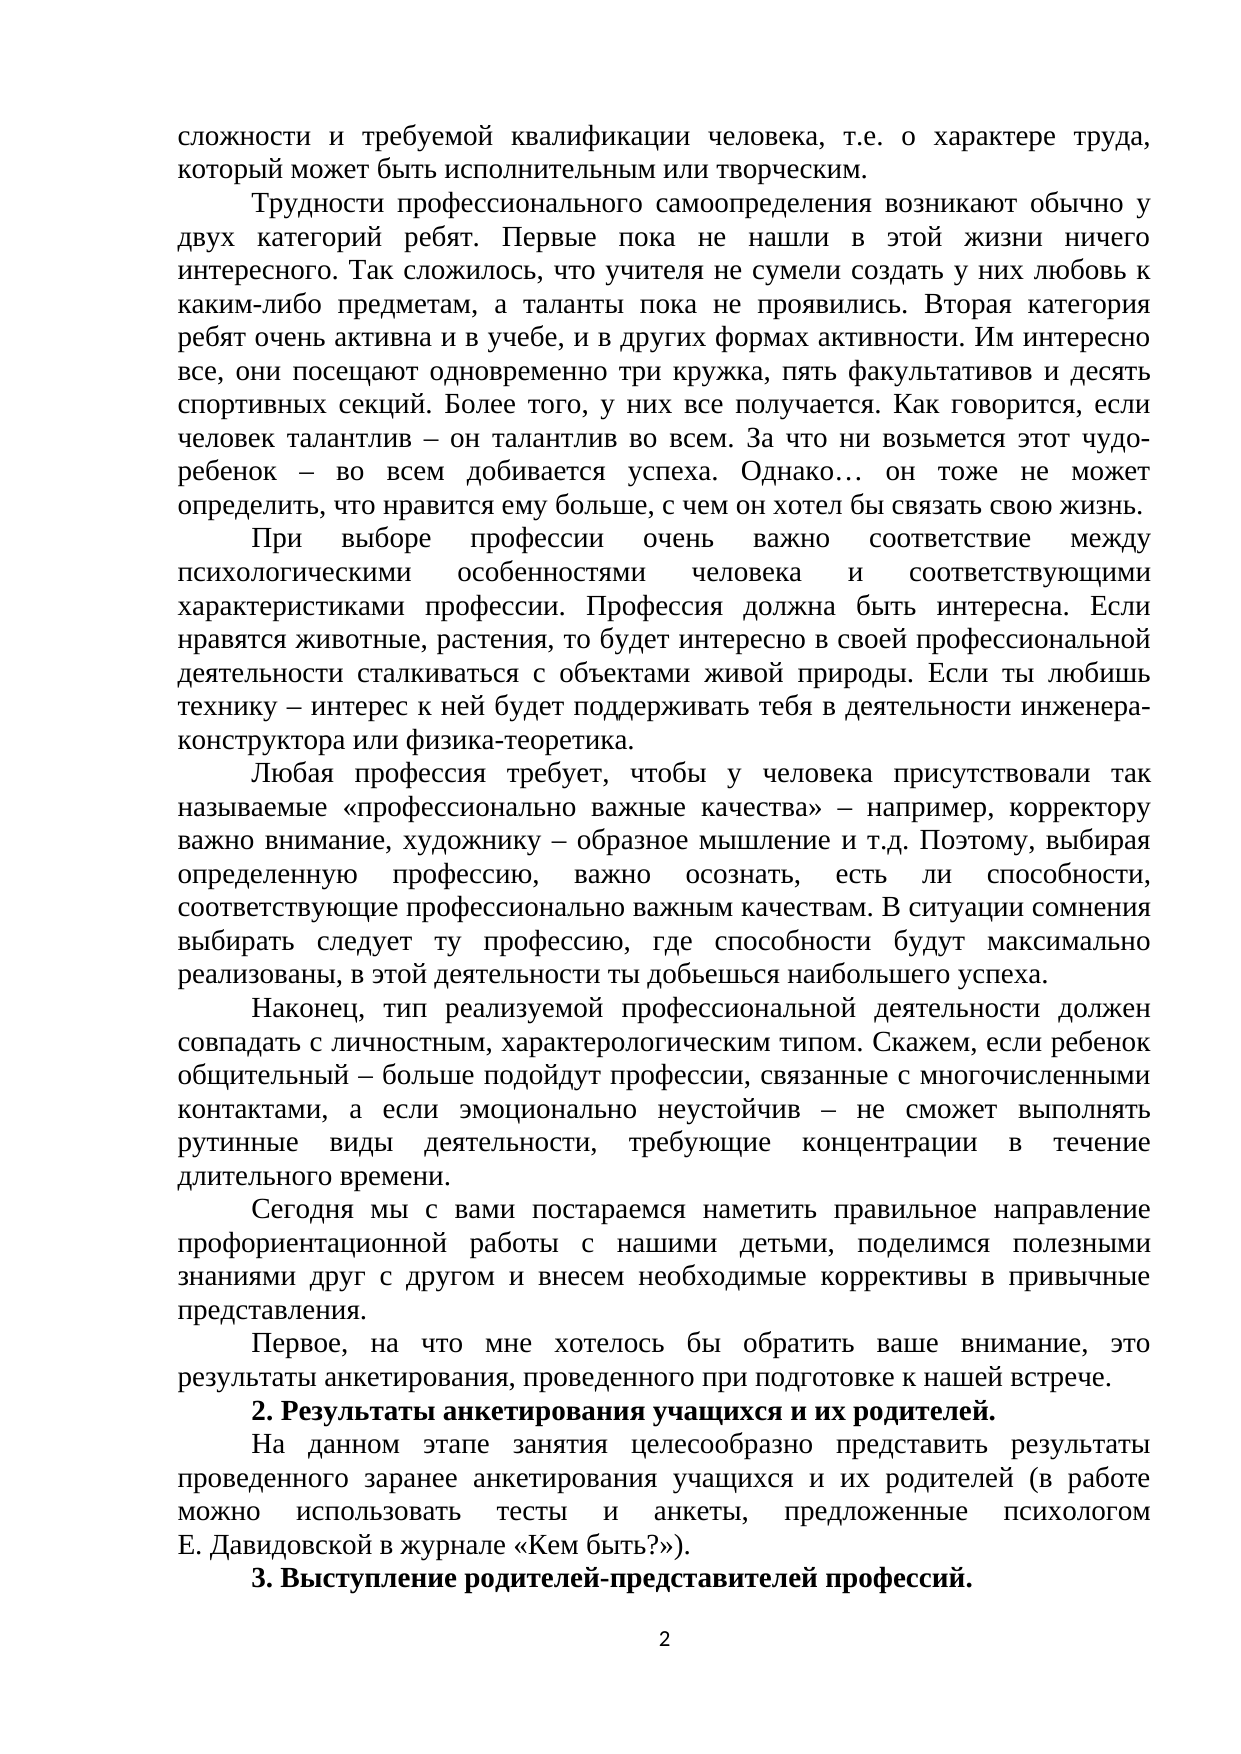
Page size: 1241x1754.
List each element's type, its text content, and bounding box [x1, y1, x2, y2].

text При выборе профессии очень важно соответствие между психологическими особенностями человека и соответствующими характеристиками профессии. Профессия должна быть интересна. Если нравятся животные, растения, то будет интересно в своей профессиональной деятельности сталкиваться с объектами живой природы. Если ты любишь технику – интерес к ней будет поддерживать тебя в деятельности инженера-конструктора или физика-теоретика. [177, 521, 1152, 755]
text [177, 118, 1152, 185]
text Сегодня мы с вами постараемся наметить правильное направление профориентационной работы с нашими детьми, поделимся полезными знаниями друг с другом и внесем необходимые коррективы в привычные представления. [177, 1191, 1152, 1326]
text На данном этапе занятия целесообразно представить результаты проведенного заранее анкетирования учащихся и их родителей (в работе можно использовать тесты и анкеты, предложенные психологом Е. Давидовской в журнале «Кем быть?»). [177, 1426, 1152, 1560]
text Первое, на что мне хотелось бы обратить ваше внимание, это результаты анкетирования, проведенного при подготовке к нашей встрече. [177, 1326, 1152, 1393]
text Любая профессия требует, чтобы у человека присутствовали так называемые «профессионально важные качества» – например, корректору важно внимание, художнику – образное мышление и т.д. Поэтому, выбирая определенную профессию, важно осознать, есть ли способности, соответствующие профессионально важным качествам. В ситуации сомнения выбирать следует ту профессию, где способности будут максимально реализованы, в этой деятельности ты добьешься наибольшего успеха. [177, 755, 1152, 990]
text Наконец, тип реализуемой профессиональной деятельности должен совпадать с личностным, характерологическим типом. Скажем, если ребенок общительный – больше подойдут профессии, связанные с многочисленными контактами, а если эмоционально неустойчив – не сможет выполнять рутинные виды деятельности, требующие концентрации в течение длительного времени. [177, 990, 1152, 1191]
text Трудности профессионального самоопределения возникают обычно у двух категорий ребят. Первые пока не нашли в этой жизни ничего интересного. Так сложилось, что учителя не сумели создать у них любовь к каким-либо предметам, а таланты пока не проявились. Вторая категория ребят очень активна и в учебе, и в других формах активности. Им интересно все, они посещают одновременно три кружка, пять факультативов и десять спортивных секций. Более того, у них все получается. Как говорится, если человек талантлив – он талантлив во всем. За что ни возьмется этот чудо-ребенок – во всем добивается успеха. Однако… он тоже не может определить, что нравится ему больше, с чем он хотел бы связать свою жизнь. [177, 185, 1152, 521]
list Результаты анкетирования учащихся и их родителей. [251, 1393, 1152, 1426]
text 3. Выступление родителей-представителей профессий. [177, 1560, 1152, 1594]
